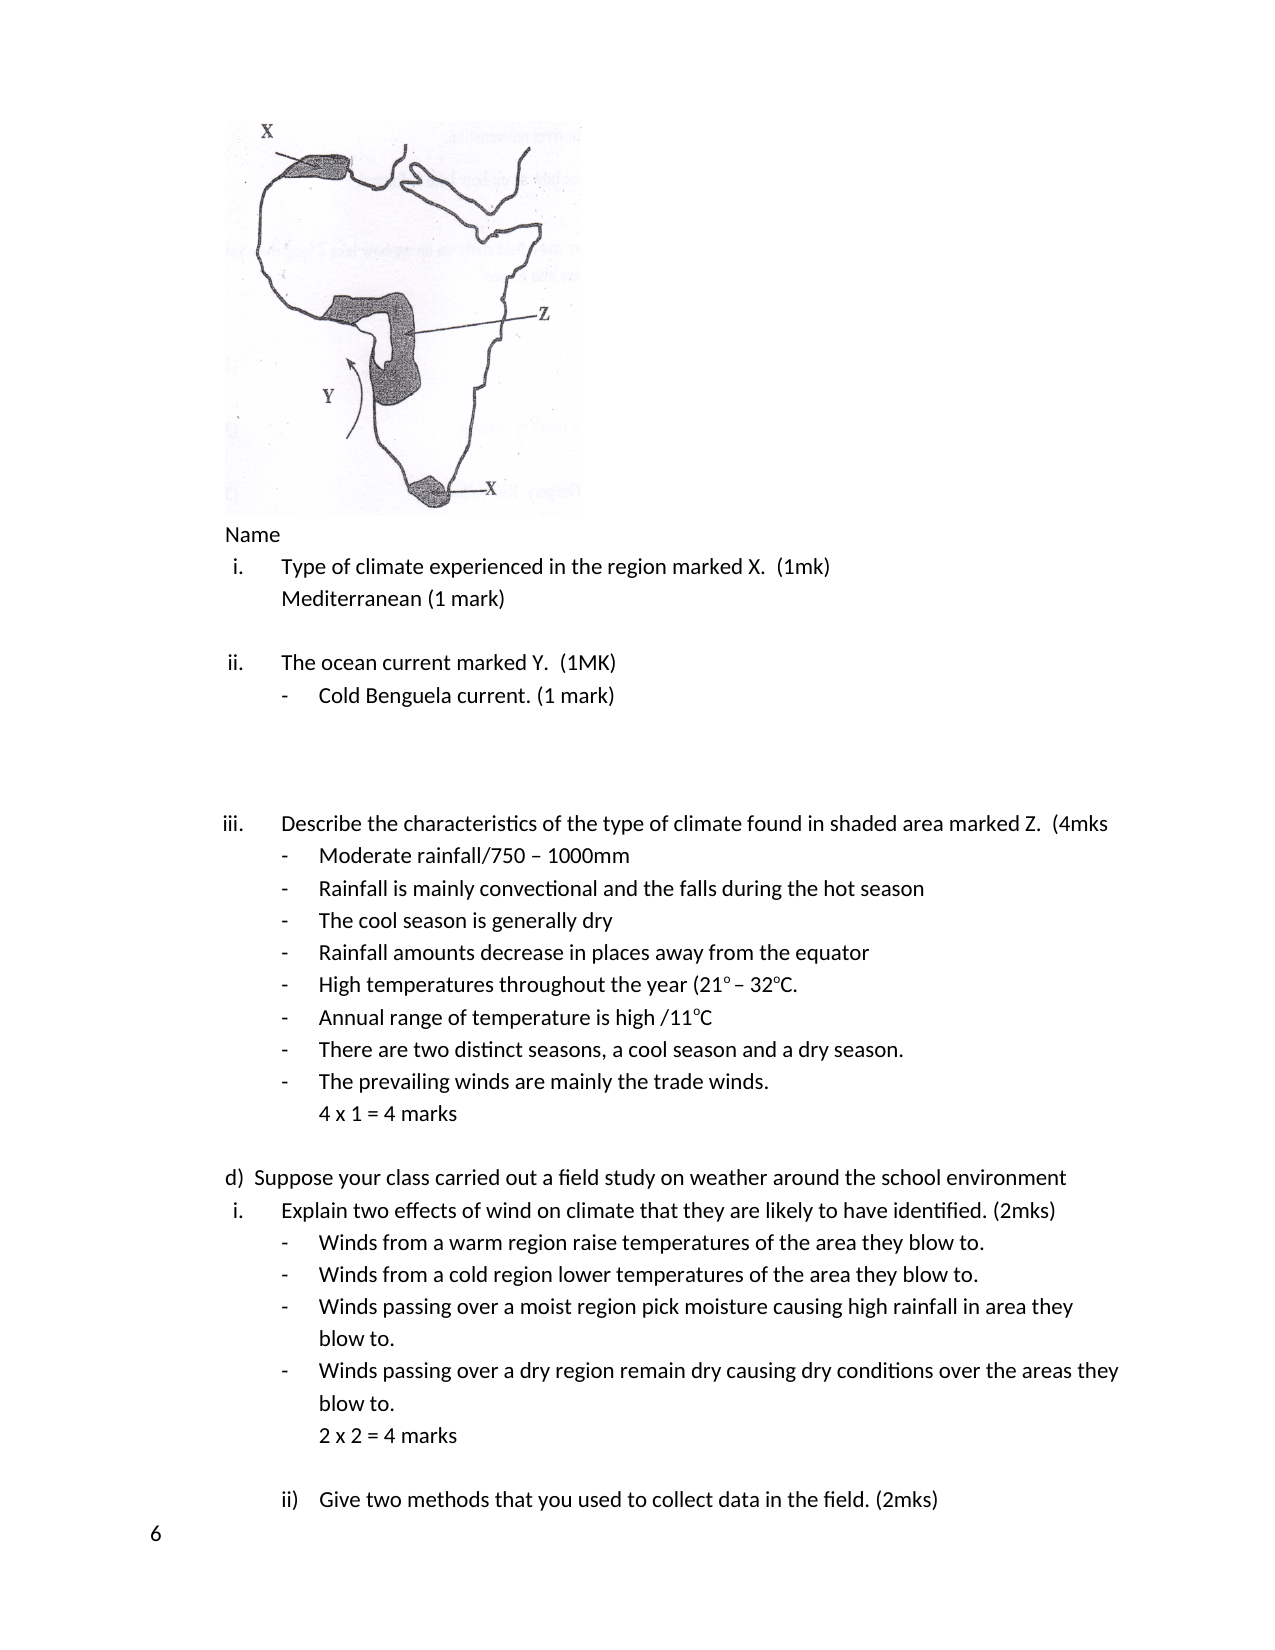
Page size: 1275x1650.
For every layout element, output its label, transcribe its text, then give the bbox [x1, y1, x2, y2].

list Mediterranean (1 mark) [281, 584, 1125, 612]
picture [225, 121, 582, 516]
list Rainfall is mainly convectional and the falls during the hot season [281, 874, 1125, 902]
list d) Suppose your class carried out a field study on weather around the school environment [225, 1163, 1125, 1192]
list Winds passing over a moist region pick moisture causing high rainfall in area they blow to. [281, 1292, 1125, 1352]
list Rainfall amounts decrease in places away from the equator [281, 938, 1125, 966]
list The ocean current marked Y. (1MK) [244, 648, 1125, 677]
list Annual range of temperature is high /11oC [281, 1003, 1125, 1031]
list 4 x 1 = 4 marks [319, 1099, 1125, 1127]
list Winds passing over a dry region remain dry causing dry conditions over the areas they blow to. [281, 1357, 1125, 1417]
list Explain two effects of wind on climate that they are likely to have identified. (2mks) [244, 1196, 1125, 1224]
list Moderate rainfall/750 – 1000mm [281, 842, 1125, 870]
list Describe the characteristics of the type of climate found in shaded area marked Z. (4mks [244, 809, 1125, 837]
list ii) Give two methods that you used to collect data in the field. (2mks) [281, 1485, 1125, 1513]
list Name [225, 520, 1125, 548]
list Type of climate experienced in the region marked X. (1mk) [244, 552, 1125, 580]
list Winds from a cold region lower temperatures of the area they blow to. [281, 1260, 1125, 1288]
list Cold Benguela current. (1 mark) [281, 681, 1125, 709]
list Winds from a warm region raise temperatures of the area they blow to. [281, 1228, 1125, 1256]
list The prevailing winds are mainly the trade winds. [281, 1067, 1125, 1095]
list 2 x 2 = 4 marks [319, 1421, 1125, 1449]
list The cool season is generally dry [281, 906, 1125, 934]
list There are two distinct seasons, a cool season and a dry season. [281, 1035, 1125, 1063]
list High temperatures throughout the year (21o – 32oC. [281, 970, 1125, 998]
